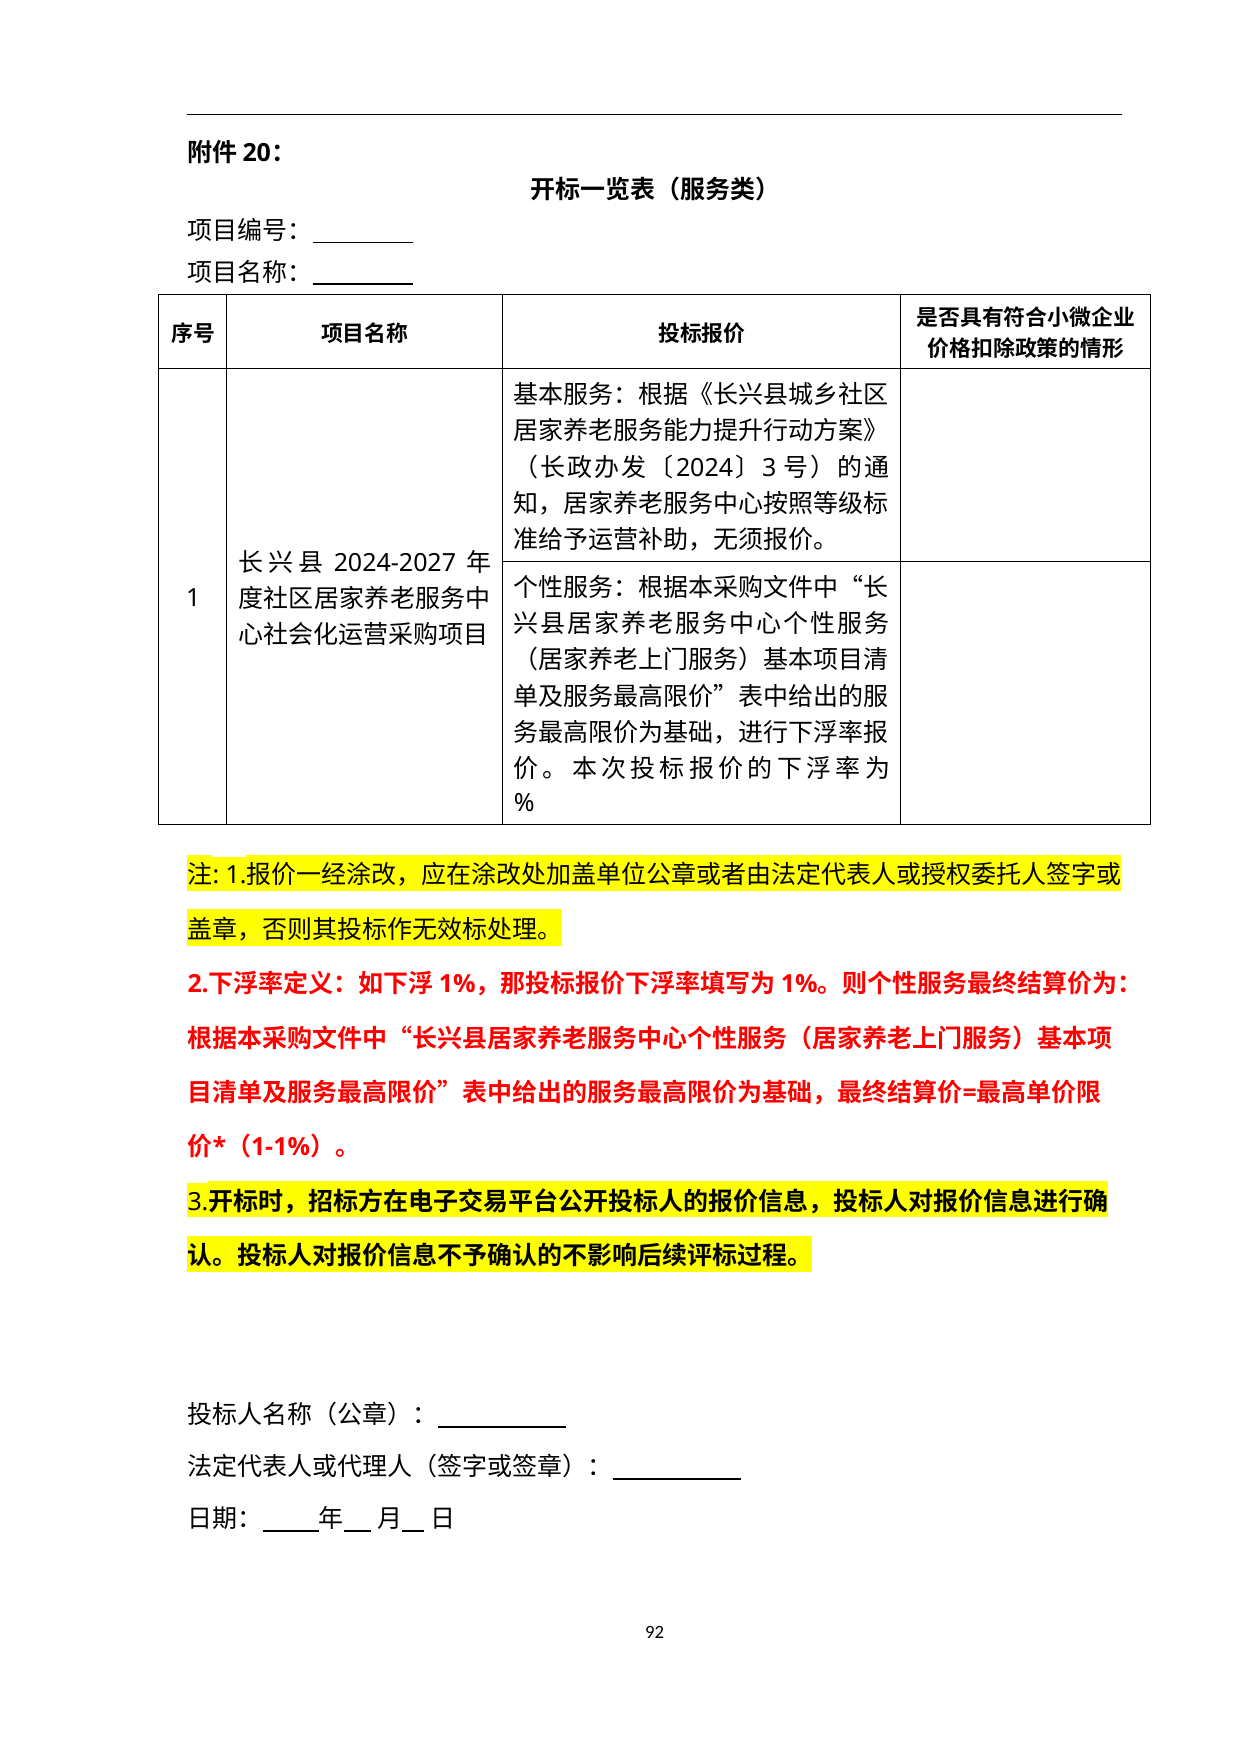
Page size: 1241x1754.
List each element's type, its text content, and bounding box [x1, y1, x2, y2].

table_cell 基本服务：根据《长兴县城乡社区居家养老服务能力提升行动方案》（长政办发〔2024〕3号）的通知，居家养老服务中心按照等级标准给予运营补助，无须报价。 [503, 369, 900, 561]
table_header 投标报价 [503, 295, 900, 368]
text 2.下浮率定义：如下浮1%，那投标报价下浮率填写为1%。则个性服务最终结算价为：根据本采购文件中“长兴县居家养老服务中心个性服务（居家养老上门服务）基本项目清单及服务最高限价”表中给出的服务最高限价为基础，最终结算价=最高单价限价*（1-1%）。 [187, 964, 1122, 1163]
text 投标人名称（公章）： [187, 1382, 1122, 1434]
text 项目编号： [187, 211, 1122, 247]
table_cell 1 [159, 369, 226, 824]
text 日期： 年 月 日 [187, 1486, 1122, 1538]
table_header 序号 [159, 295, 226, 368]
text 开标一览表（服务类） [187, 169, 1122, 205]
table_header 项目名称 [227, 295, 502, 368]
table_cell 长兴县2024-2027年度社区居家养老服务中心社会化运营采购项目 [227, 369, 502, 824]
text 注: 1.报价一经涂改，应在涂改处加盖单位公章或者由法定代表人或授权委托人签字或盖章，否则其投标作无效标处理。 [187, 855, 1122, 946]
table_cell 个性服务：根据本采购文件中“长兴县居家养老服务中心个性服务（居家养老上门服务）基本项目清单及服务最高限价”表中给出的服务最高限价为基础，进行下浮率报价。本次投标报价的下浮率为 % [503, 562, 900, 824]
table_cell [901, 369, 1150, 561]
text 法定代表人或代理人（签字或签章）： [187, 1434, 1122, 1486]
table_cell [901, 562, 1150, 824]
table_header 是否具有符合小微企业价格扣除政策的情形 [901, 295, 1150, 368]
text 附件20： [187, 133, 1122, 169]
text 3.开标时，招标方在电子交易平台公开投标人的报价信息，投标人对报价信息进行确认。投标人对报价信息不予确认的不影响后续评标过程。 [187, 1181, 1122, 1272]
text 项目名称： [187, 252, 1122, 288]
